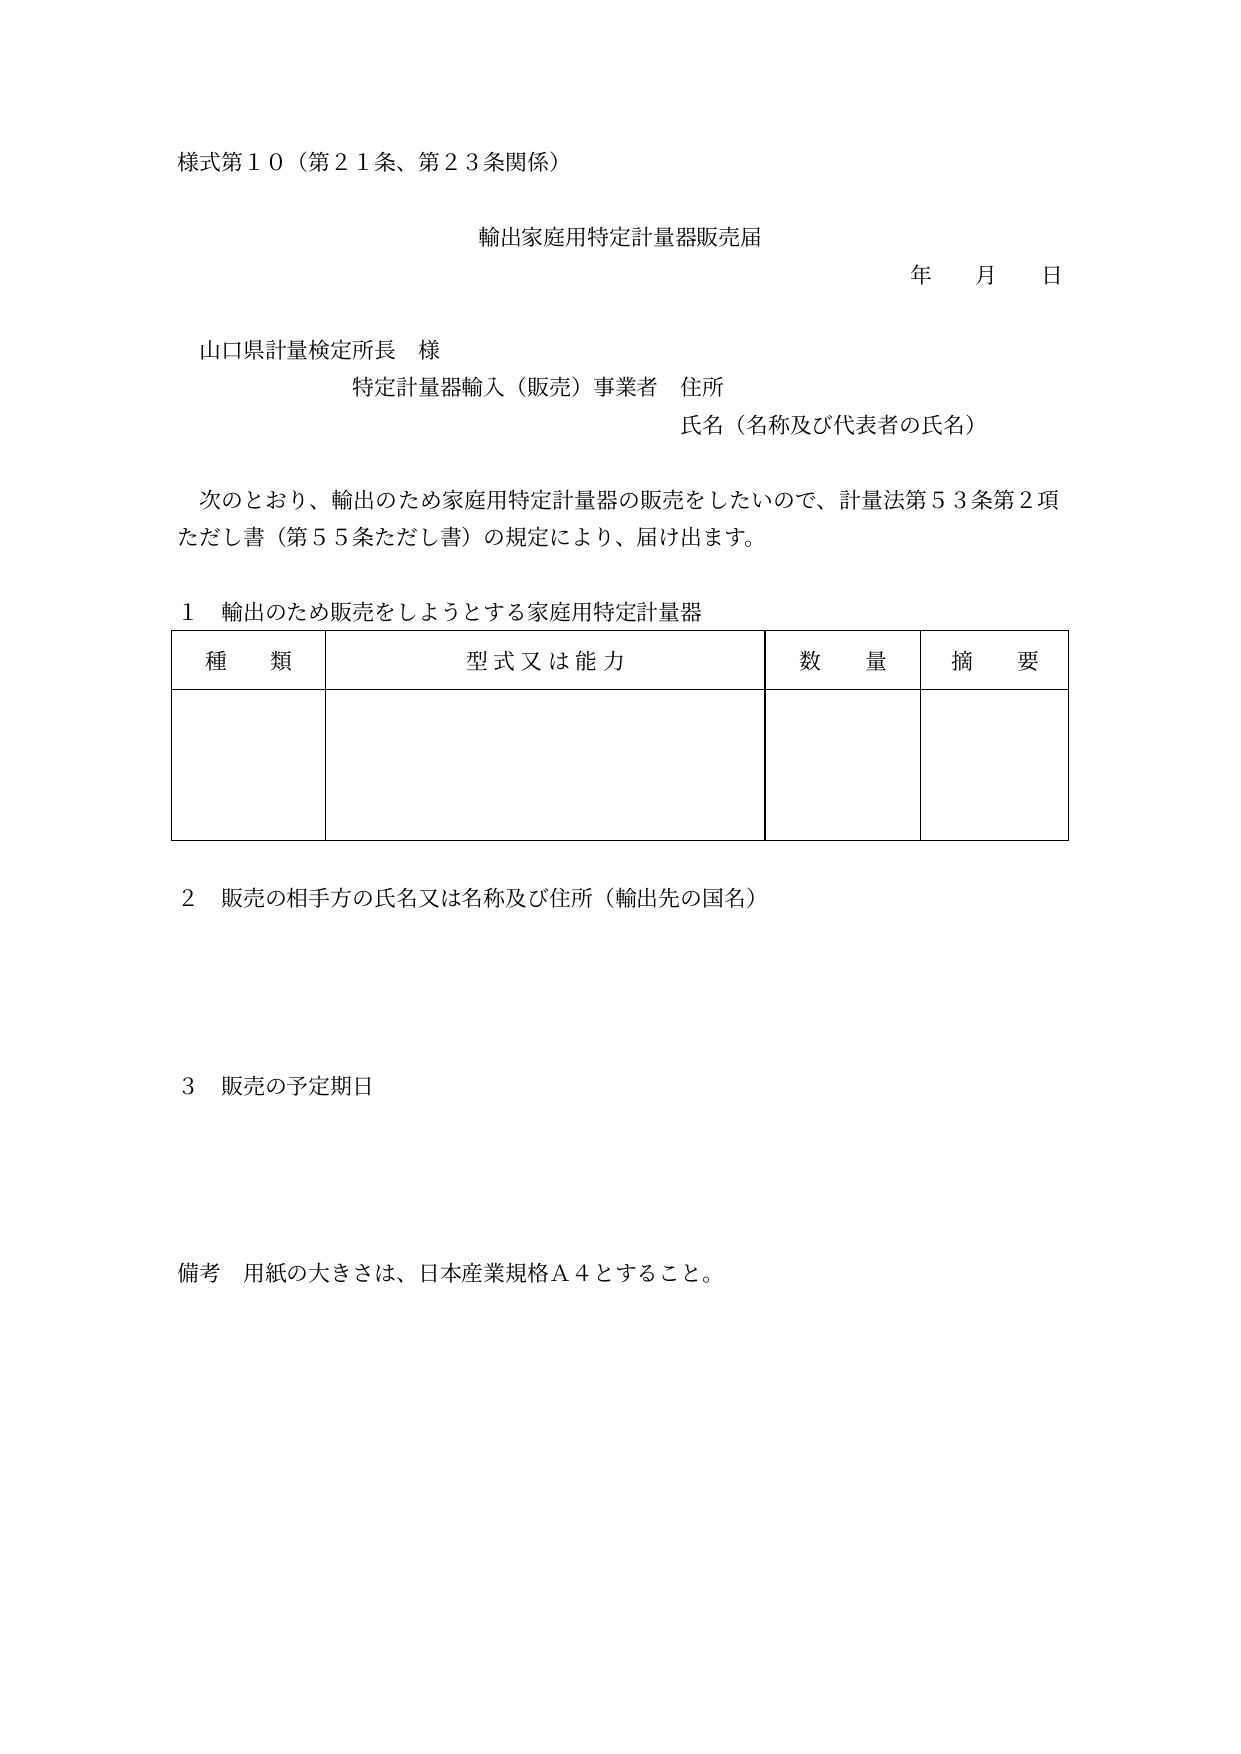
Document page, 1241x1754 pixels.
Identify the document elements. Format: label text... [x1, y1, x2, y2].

table_header 摘 要 [921, 631, 1068, 689]
text 特定計量器輸入（販売）事業者 住所 [177, 367, 1063, 405]
table_header 数 量 [766, 631, 920, 689]
text ２ 販売の相手方の氏名又は名称及び住所（輸出先の国名） [177, 878, 1063, 916]
table_header 型 式 又 は 能 力 [326, 631, 764, 689]
text 山口県計量検定所長 様 [177, 330, 1063, 367]
table_cell [766, 690, 920, 840]
table_cell [326, 690, 764, 840]
table_header 種 類 [172, 631, 325, 689]
text 備考 用紙の大きさは、日本産業規格Ａ４とすること。 [177, 1253, 1063, 1291]
text ３ 販売の予定期日 [177, 1066, 1063, 1103]
text 年 月 日 [177, 255, 1063, 292]
table_cell [172, 690, 325, 840]
text 輸出家庭用特定計量器販売届 [177, 217, 1063, 255]
text 氏名（名称及び代表者の氏名） [177, 405, 1063, 442]
text 次のとおり、輸出のため家庭用特定計量器の販売をしたいので、計量法第５３条第２項ただし書（第５５条ただし書）の規定により、届け出ます。 [177, 480, 1063, 555]
table_cell [921, 690, 1068, 840]
text １ 輸出のため販売をしようとする家庭用特定計量器 [177, 592, 1063, 630]
text 様式第１０（第２１条、第２３条関係） [177, 142, 1063, 180]
